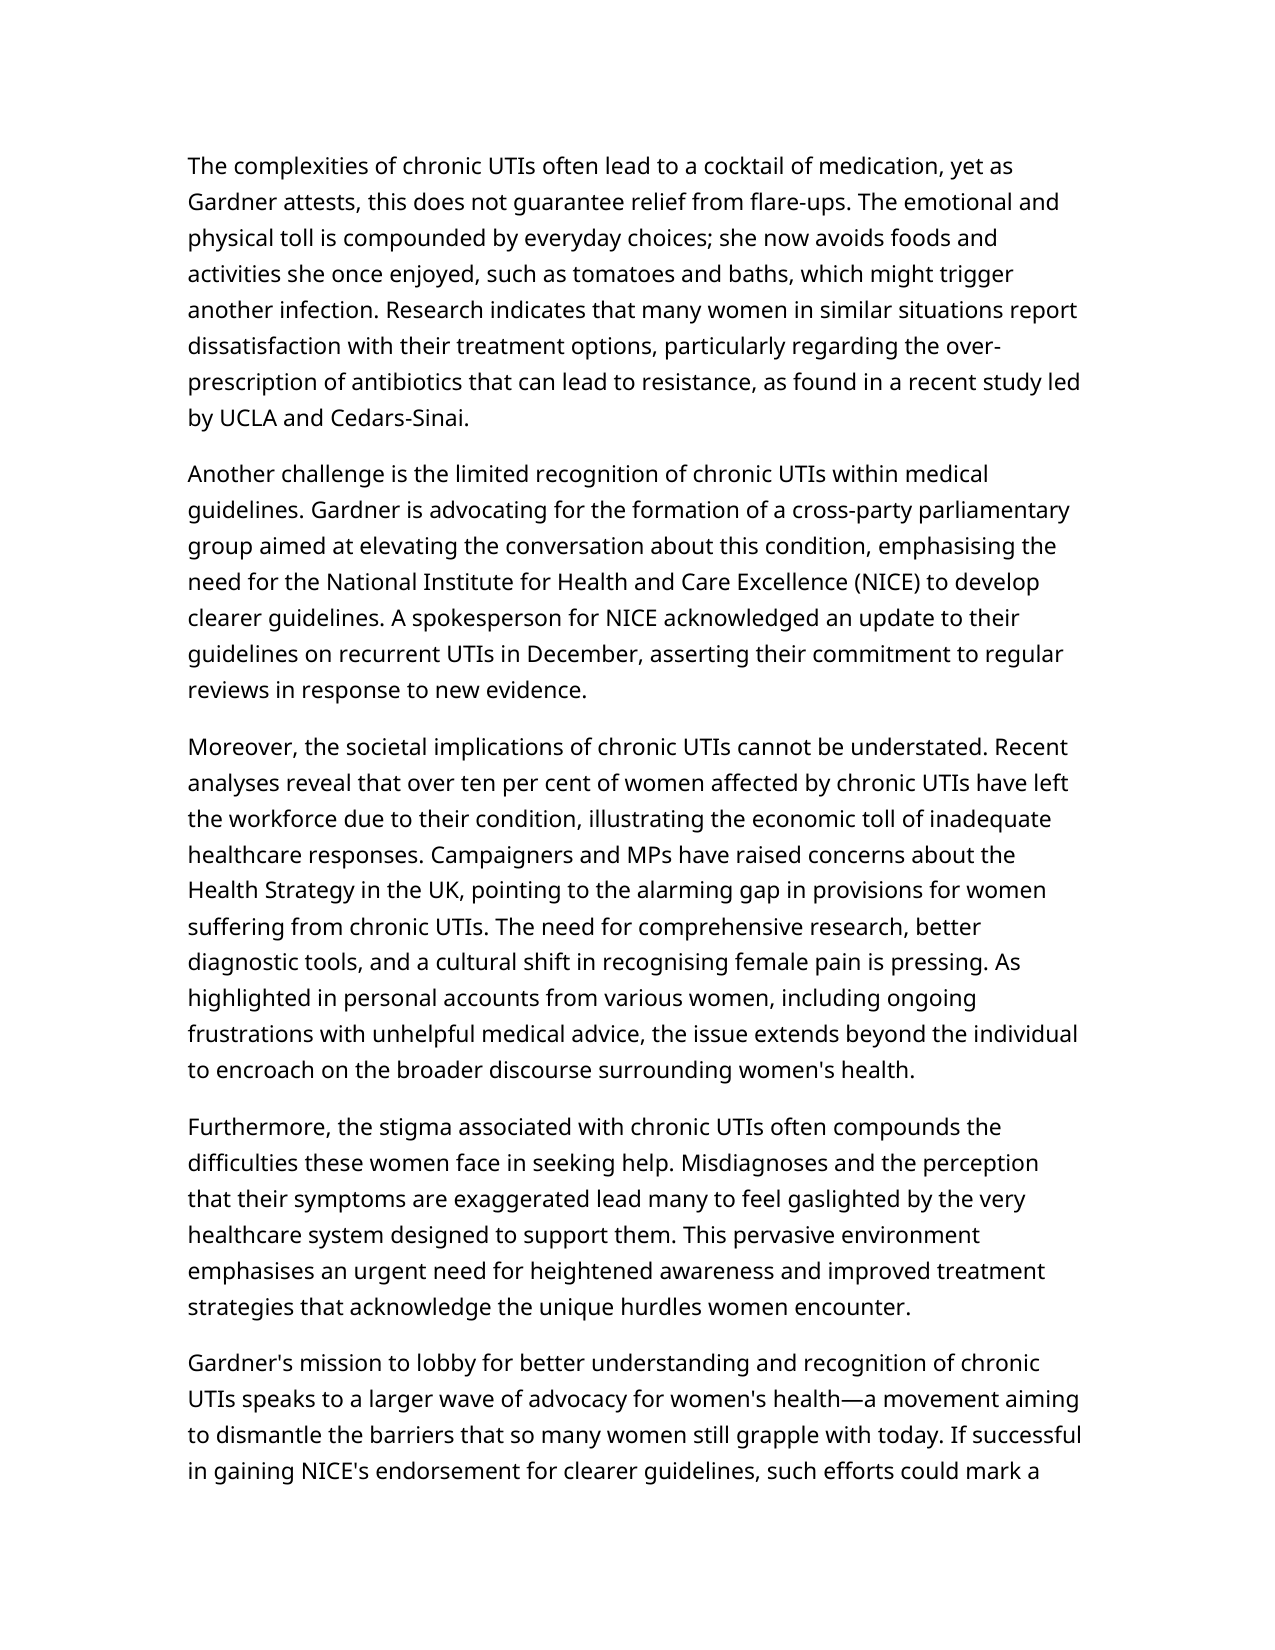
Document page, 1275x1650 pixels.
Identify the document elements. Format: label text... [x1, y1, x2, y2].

text The complexities of chronic UTIs often lead to a cocktail of medication, yet as Gardner attests, this does not guarantee relief from flare-ups. The emotional and physical toll is compounded by everyday choices; she now avoids foods and activities she once enjoyed, such as tomatoes and baths, which might trigger another infection. Research indicates that many women in similar situations report dissatisfaction with their treatment options, particularly regarding the over-prescription of antibiotics that can lead to resistance, as found in a recent study led by UCLA and Cedars-Sinai. [187, 150, 1087, 433]
text Furthermore, the stigma associated with chronic UTIs often compounds the difficulties these women face in seeking help. Misdiagnoses and the perception that their symptoms are exaggerated lead many to feel gaslighted by the very healthcare system designed to support them. This pervasive environment emphasises an urgent need for heightened awareness and improved treatment strategies that acknowledge the unique hurdles women encounter. [187, 1111, 1087, 1322]
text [187, 1347, 1087, 1486]
text Moreover, the societal implications of chronic UTIs cannot be understated. Recent analyses reveal that over ten per cent of women affected by chronic UTIs have left the workforce due to their condition, illustrating the economic toll of inadequate healthcare responses. Campaigners and MPs have raised concerns about the Health Strategy in the UK, pointing to the alarming gap in provisions for women suffering from chronic UTIs. The need for comprehensive research, better diagnostic tools, and a cultural shift in recognising female pain is pressing. As highlighted in personal accounts from various women, including ongoing frustrations with unhelpful medical advice, the issue extends beyond the individual to encroach on the broader discourse surrounding women's health. [187, 731, 1087, 1085]
text Another challenge is the limited recognition of chronic UTIs within medical guidelines. Gardner is advocating for the formation of a cross-party parliamentary group aimed at elevating the conversation about this condition, emphasising the need for the National Institute for Health and Care Excellence (NICE) to develop clearer guidelines. A spokesperson for NICE acknowledged an update to their guidelines on recurrent UTIs in December, asserting their commitment to regular reviews in response to new evidence. [187, 458, 1087, 705]
